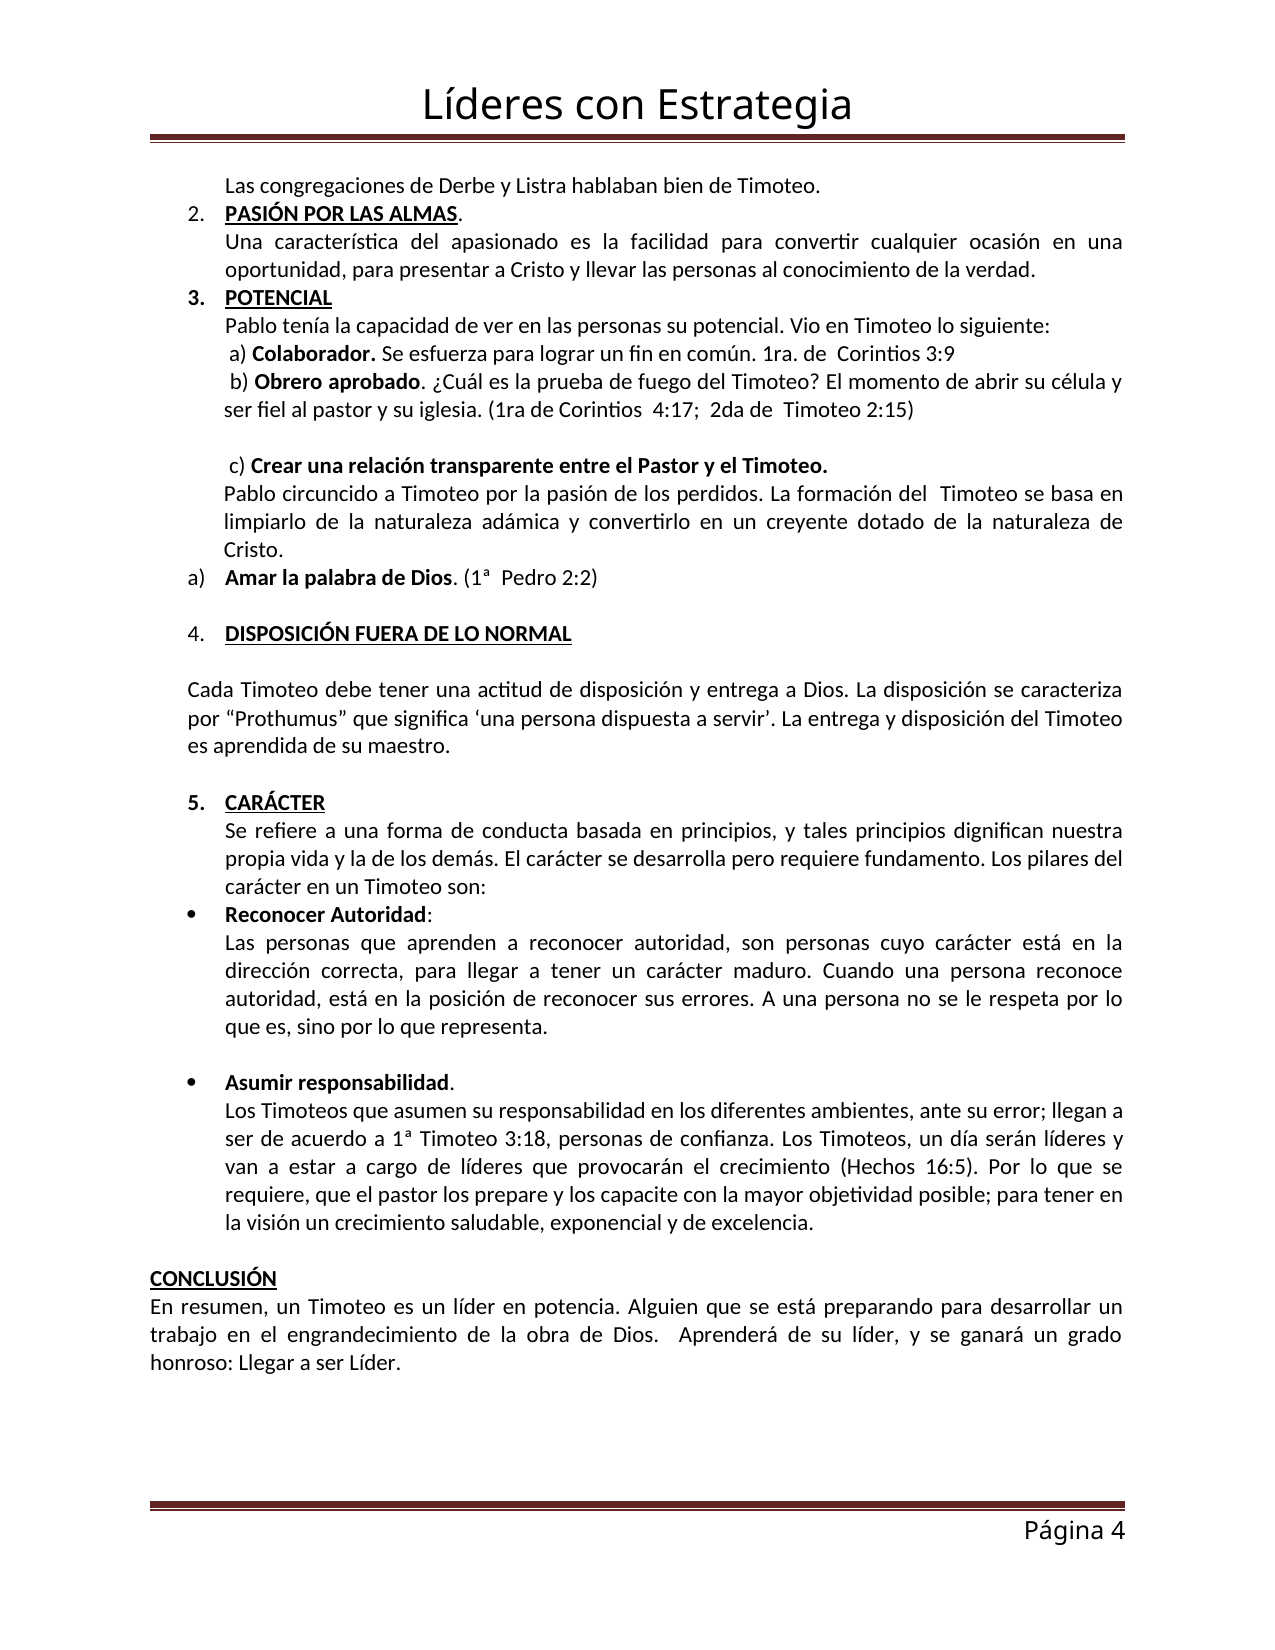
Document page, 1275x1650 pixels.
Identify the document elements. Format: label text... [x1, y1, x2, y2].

list Amar la palabra de Dios. (1ª Pedro 2:2) [187, 563, 1125, 592]
text CONCLUSIÓN [150, 1264, 1125, 1292]
text En resumen, un Timoteo es un líder en potencia. Alguien que se está preparando para desarrollar un trabajo en el engrandecimiento de la obra de Dios. Aprenderá de su líder, y se ganará un grado honroso: Llegar a ser Líder. [150, 1292, 1125, 1376]
text Pablo circuncido a Timoteo por la pasión de los perdidos. La formación del Timoteo se basa en limpiarlo de la naturaleza adámica y convertirlo en un creyente dotado de la naturaleza de Cristo. [224, 479, 1125, 563]
list Las personas que aprenden a reconocer autoridad, son personas cuyo carácter está en la dirección correcta, para llegar a tener un carácter maduro. Cuando una persona reconoce autoridad, está en la posición de reconocer sus errores. A una persona no se le respeta por lo que es, sino por lo que representa. [225, 928, 1125, 1040]
text Cada Timoteo debe tener una actitud de disposición y entrega a Dios. La disposición se caracteriza por “Prothumus” que significa ‘una persona dispuesta a servir’. La entrega y disposición del Timoteo es aprendida de su maestro. [187, 676, 1125, 760]
list POTENCIAL [187, 283, 1125, 311]
list Los Timoteos que asumen su responsabilidad en los diferentes ambientes, ante su error; llegan a ser de acuerdo a 1ª Timoteo 3:18, personas de confianza. Los Timoteos, un día serán líderes y van a estar a cargo de líderes que provocarán el crecimiento (Hechos 16:5). Por lo que se requiere, que el pastor los prepare y los capacite con la mayor objetividad posible; para tener en la visión un crecimiento saludable, exponencial y de excelencia. [225, 1096, 1125, 1236]
text b) Obrero aprobado. ¿Cuál es la prueba de fuego del Timoteo? El momento de abrir su célula y ser fiel al pastor y su iglesia. (1ra de Corintios 4:17; 2da de Timoteo 2:15) [224, 367, 1125, 423]
text Una característica del apasionado es la facilidad para convertir cualquier ocasión en una oportunidad, para presentar a Cristo y llevar las personas al conocimiento de la verdad. [225, 227, 1125, 283]
list Asumir responsabilidad. [187, 1068, 1125, 1096]
list CARÁCTER [187, 788, 1125, 816]
list PASIÓN POR LAS ALMAS. [187, 199, 1125, 227]
list DISPOSICIÓN FUERA DE LO NORMAL [187, 619, 1125, 648]
list Reconocer Autoridad: [187, 900, 1125, 928]
text a) Colaborador. Se esfuerza para lograr un fin en común. 1ra. de Corintios 3:9 [224, 339, 1125, 367]
text Se refiere a una forma de conducta basada en principios, y tales principios dignifican nuestra propia vida y la de los demás. El carácter se desarrolla pero requiere fundamento. Los pilares del carácter en un Timoteo son: [225, 816, 1125, 900]
text Las congregaciones de Derbe y Listra hablaban bien de Timoteo. [225, 171, 1125, 199]
text Pablo tenía la capacidad de ver en las personas su potencial. Vio en Timoteo lo siguiente: [150, 311, 1125, 339]
text c) Crear una relación transparente entre el Pastor y el Timoteo. [224, 451, 1125, 479]
